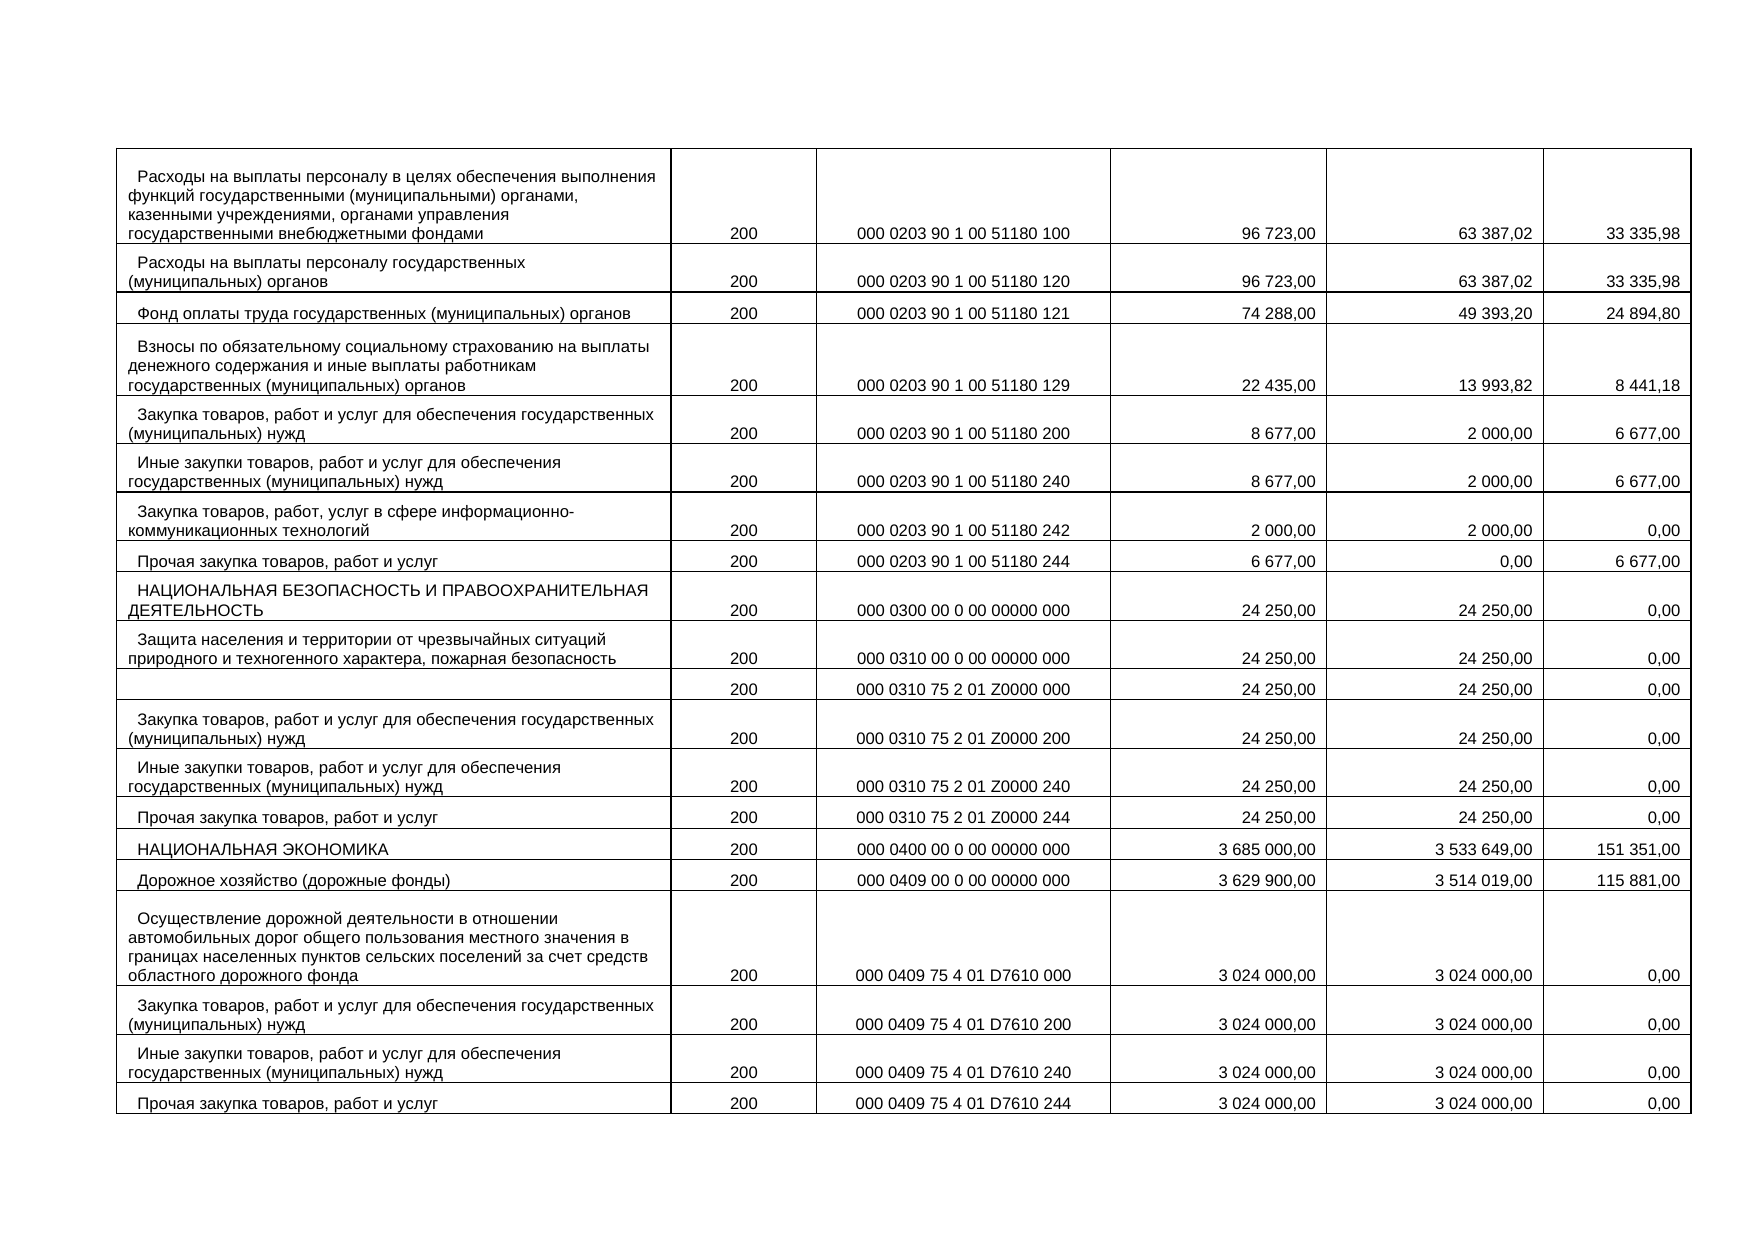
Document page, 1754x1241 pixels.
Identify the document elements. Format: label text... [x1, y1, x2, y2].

table_cell 000 0409 75 4 01 D7610 240 [817, 1035, 1110, 1082]
table_cell 200 [672, 669, 816, 699]
table_cell 3 533 649,00 [1327, 829, 1543, 859]
table_cell Закупка товаров, работ и услуг для обеспечения государственных (муниципальных) нужд [117, 700, 670, 748]
table_cell Прочая закупка товаров, работ и услуг [117, 1083, 670, 1113]
table_cell Расходы на выплаты персоналу в целях обеспечения выполнения функций государственными (муниципальными) органами, казенными учреждениями, органами управления государственными внебюджетными фондами [117, 149, 670, 243]
table_cell 200 [672, 829, 816, 859]
table_cell Взносы по обязательному социальному страхованию на выплаты денежного содержания и иные выплаты работникам государственных (муниципальных) органов [117, 324, 670, 394]
table_cell 33 335,98 [1544, 149, 1690, 243]
table_cell 3 629 900,00 [1111, 860, 1326, 890]
table_cell 000 0203 90 1 00 51180 200 [817, 396, 1110, 443]
table_cell 000 0310 75 2 01 Z0000 000 [817, 669, 1110, 699]
table_cell 200 [672, 493, 816, 540]
table_cell 22 435,00 [1111, 324, 1326, 394]
table_cell 3 514 019,00 [1327, 860, 1543, 890]
table_cell 33 335,98 [1544, 244, 1690, 291]
table_cell Дорожное хозяйство (дорожные фонды) [117, 860, 670, 890]
table_cell 151 351,00 [1544, 829, 1690, 859]
table_cell Закупка товаров, работ, услуг в сфере информационно-коммуникационных технологий [117, 493, 670, 540]
table_cell 000 0203 90 1 00 51180 240 [817, 444, 1110, 491]
table_cell 200 [672, 1083, 816, 1113]
table_cell 8 677,00 [1111, 396, 1326, 443]
table_cell 200 [672, 1035, 816, 1082]
table_cell 0,00 [1544, 493, 1690, 540]
table_cell 000 0400 00 0 00 00000 000 [817, 829, 1110, 859]
table_cell 8 441,18 [1544, 324, 1690, 394]
table_cell 24 250,00 [1327, 621, 1543, 668]
table_cell Иные закупки товаров, работ и услуг для обеспечения государственных (муниципальных) нужд [117, 444, 670, 491]
table_cell 0,00 [1544, 797, 1690, 827]
table_cell 0,00 [1544, 986, 1690, 1034]
table_cell 200 [672, 324, 816, 394]
table_cell НАЦИОНАЛЬНАЯ ЭКОНОМИКА [117, 829, 670, 859]
table_cell 0,00 [1544, 572, 1690, 619]
table_cell 24 894,80 [1544, 293, 1690, 323]
table_cell 49 393,20 [1327, 293, 1543, 323]
table_cell 200 [672, 700, 816, 748]
table_cell Иные закупки товаров, работ и услуг для обеспечения государственных (муниципальных) нужд [117, 749, 670, 796]
table_cell 24 250,00 [1327, 669, 1543, 699]
table_cell 200 [672, 621, 816, 668]
table_cell 000 0203 90 1 00 51180 120 [817, 244, 1110, 291]
table_cell Прочая закупка товаров, работ и услуг [117, 797, 670, 827]
table_cell 8 677,00 [1111, 444, 1326, 491]
table_cell 3 024 000,00 [1327, 1083, 1543, 1113]
table_cell 000 0300 00 0 00 00000 000 [817, 572, 1110, 619]
table_cell 200 [672, 396, 816, 443]
table_cell 2 000,00 [1327, 444, 1543, 491]
table_cell 200 [672, 444, 816, 491]
table_cell 0,00 [1544, 621, 1690, 668]
table_cell Защита населения и территории от чрезвычайных ситуаций природного и техногенного характера, пожарная безопасность [117, 621, 670, 668]
table_cell 24 250,00 [1111, 797, 1326, 827]
table_cell 3 024 000,00 [1327, 986, 1543, 1034]
table_cell 000 0203 90 1 00 51180 244 [817, 541, 1110, 571]
table_cell 0,00 [1327, 541, 1543, 571]
table_cell 000 0203 90 1 00 51180 100 [817, 149, 1110, 243]
table_cell [117, 669, 670, 699]
table_cell 000 0409 75 4 01 D7610 200 [817, 986, 1110, 1034]
table_cell 200 [672, 541, 816, 571]
table_cell 000 0310 75 2 01 Z0000 200 [817, 700, 1110, 748]
table_cell Фонд оплаты труда государственных (муниципальных) органов [117, 293, 670, 323]
table_cell 24 250,00 [1111, 700, 1326, 748]
table_cell 24 250,00 [1111, 749, 1326, 796]
table_cell 6 677,00 [1544, 541, 1690, 571]
table_cell Расходы на выплаты персоналу государственных (муниципальных) органов [117, 244, 670, 291]
table_cell 000 0409 00 0 00 00000 000 [817, 860, 1110, 890]
table_cell 0,00 [1544, 1083, 1690, 1113]
table_cell 6 677,00 [1111, 541, 1326, 571]
table_cell 0,00 [1544, 749, 1690, 796]
table_cell 000 0310 75 2 01 Z0000 244 [817, 797, 1110, 827]
table_cell 000 0203 90 1 00 51180 242 [817, 493, 1110, 540]
table_cell 200 [672, 986, 816, 1034]
table_cell 3 024 000,00 [1111, 986, 1326, 1034]
table_cell 0,00 [1544, 700, 1690, 748]
table_cell 3 024 000,00 [1111, 891, 1326, 985]
table_cell Осуществление дорожной деятельности в отношении автомобильных дорог общего пользования местного значения в границах населенных пунктов сельских поселений за счет средств областного дорожного фонда [117, 891, 670, 985]
table_cell 115 881,00 [1544, 860, 1690, 890]
table_cell 24 250,00 [1327, 700, 1543, 748]
table_cell 3 024 000,00 [1111, 1035, 1326, 1082]
table_cell 200 [672, 749, 816, 796]
table_cell Закупка товаров, работ и услуг для обеспечения государственных (муниципальных) нужд [117, 986, 670, 1034]
table_cell 0,00 [1544, 1035, 1690, 1082]
table_cell 2 000,00 [1327, 396, 1543, 443]
table_cell 24 250,00 [1327, 749, 1543, 796]
table_cell 63 387,02 [1327, 244, 1543, 291]
table_cell 6 677,00 [1544, 396, 1690, 443]
table_cell Закупка товаров, работ и услуг для обеспечения государственных (муниципальных) нужд [117, 396, 670, 443]
table_cell 24 250,00 [1327, 572, 1543, 619]
table_cell 200 [672, 293, 816, 323]
table_cell НАЦИОНАЛЬНАЯ БЕЗОПАСНОСТЬ И ПРАВООХРАНИТЕЛЬНАЯ ДЕЯТЕЛЬНОСТЬ [117, 572, 670, 619]
table_cell 200 [672, 860, 816, 890]
table_cell Прочая закупка товаров, работ и услуг [117, 541, 670, 571]
table_cell 13 993,82 [1327, 324, 1543, 394]
table_cell 000 0310 00 0 00 00000 000 [817, 621, 1110, 668]
table_cell 0,00 [1544, 891, 1690, 985]
table_cell 200 [672, 891, 816, 985]
table_cell 2 000,00 [1327, 493, 1543, 540]
table_cell 96 723,00 [1111, 244, 1326, 291]
table_cell 24 250,00 [1111, 572, 1326, 619]
table_cell 000 0203 90 1 00 51180 129 [817, 324, 1110, 394]
table_cell 000 0409 75 4 01 D7610 244 [817, 1083, 1110, 1113]
table_cell 24 250,00 [1111, 669, 1326, 699]
table_cell 000 0409 75 4 01 D7610 000 [817, 891, 1110, 985]
table_cell 74 288,00 [1111, 293, 1326, 323]
table_cell 96 723,00 [1111, 149, 1326, 243]
table_cell Иные закупки товаров, работ и услуг для обеспечения государственных (муниципальных) нужд [117, 1035, 670, 1082]
table_cell 63 387,02 [1327, 149, 1543, 243]
table_cell 24 250,00 [1327, 797, 1543, 827]
table_cell 000 0203 90 1 00 51180 121 [817, 293, 1110, 323]
table_cell 3 685 000,00 [1111, 829, 1326, 859]
table_cell 000 0310 75 2 01 Z0000 240 [817, 749, 1110, 796]
table_cell 2 000,00 [1111, 493, 1326, 540]
table_cell 24 250,00 [1111, 621, 1326, 668]
table_cell 3 024 000,00 [1111, 1083, 1326, 1113]
table_cell 200 [672, 244, 816, 291]
table_cell 200 [672, 149, 816, 243]
table_cell 200 [672, 572, 816, 619]
table_cell 200 [672, 797, 816, 827]
table_cell 0,00 [1544, 669, 1690, 699]
table_cell 3 024 000,00 [1327, 1035, 1543, 1082]
table_cell 3 024 000,00 [1327, 891, 1543, 985]
table_cell 6 677,00 [1544, 444, 1690, 491]
